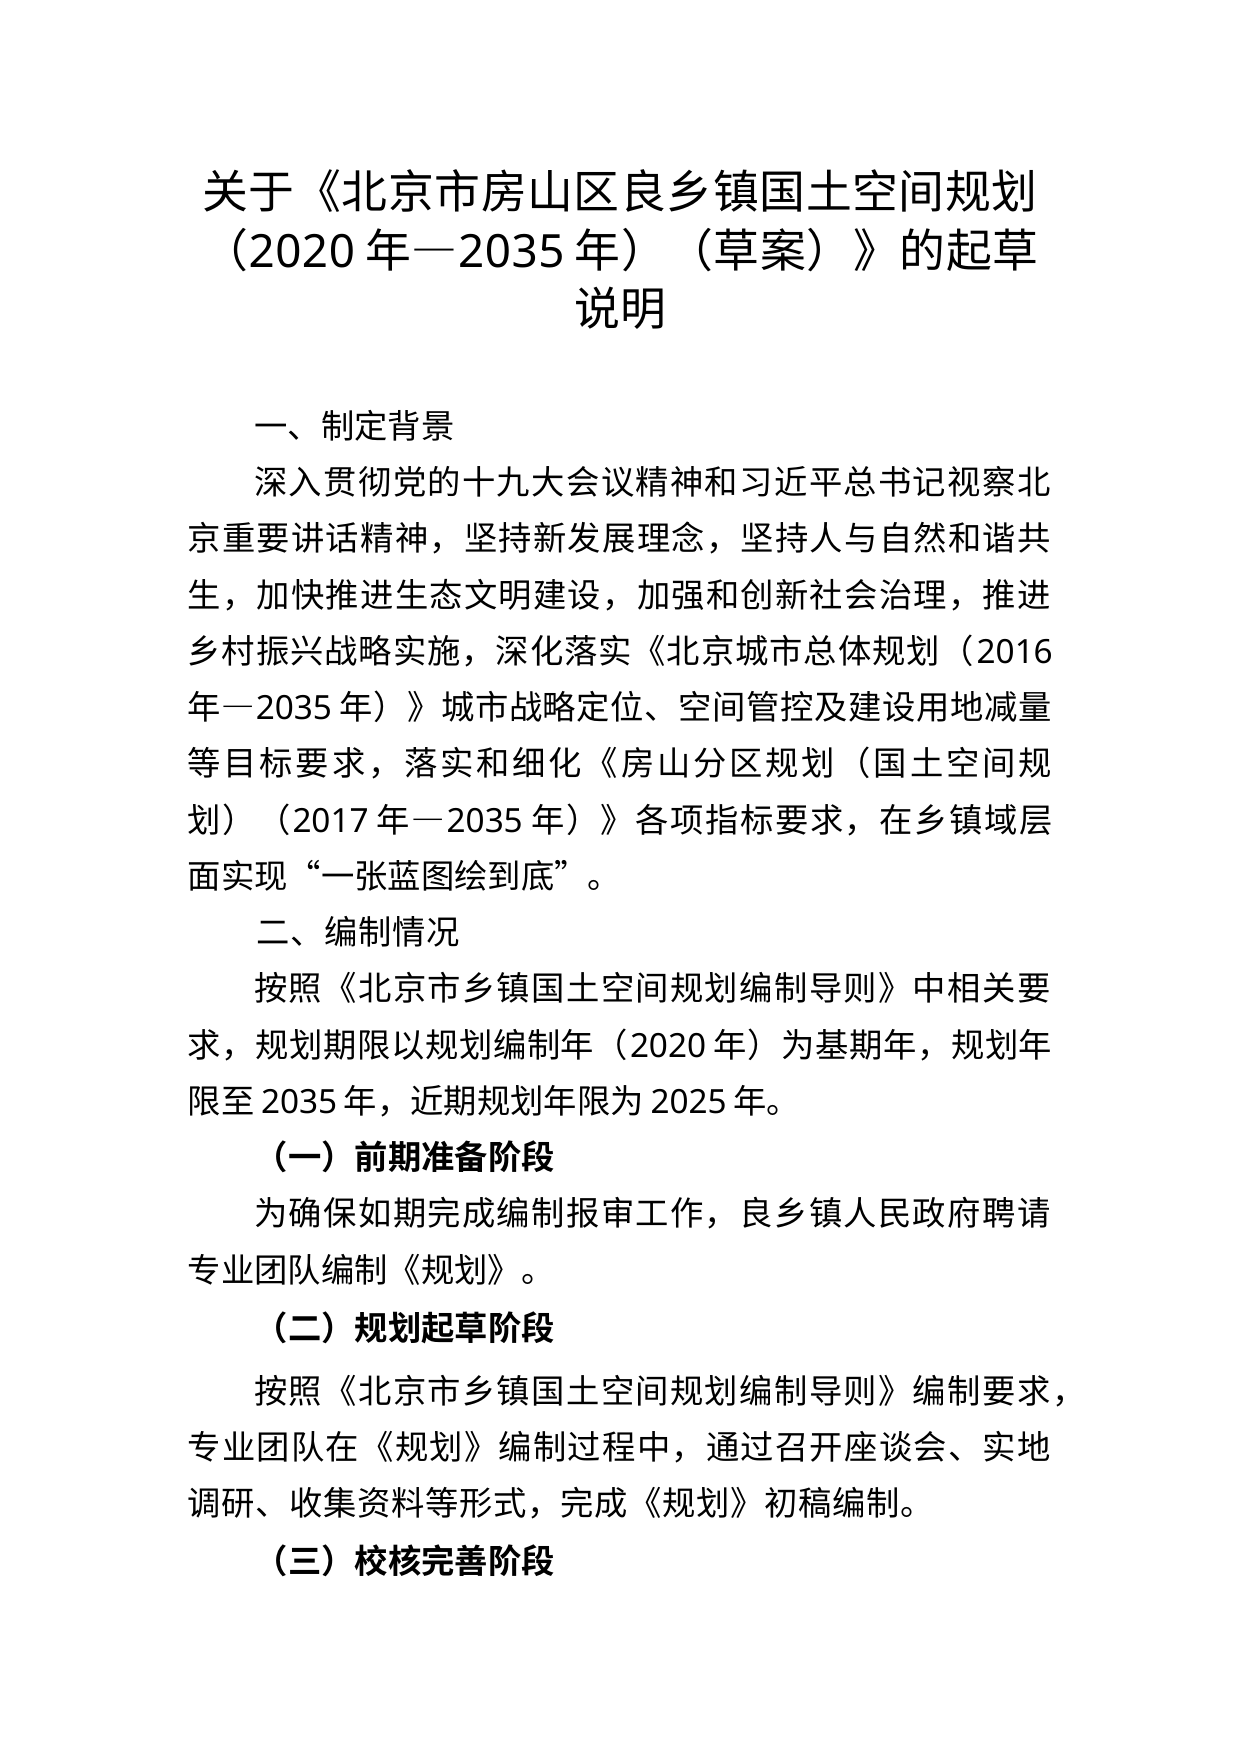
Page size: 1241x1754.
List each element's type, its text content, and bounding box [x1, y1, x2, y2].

text 关于《北京市房山区良乡镇国土空间规划（2020年—2035年）（草案）》的起草说明 [187, 162, 1053, 337]
text （三）校核完善阶段 [187, 1527, 1053, 1592]
text （一）前期准备阶段 [187, 1124, 1053, 1181]
text （二）规划起草阶段 [187, 1293, 1053, 1358]
text 按照《北京市乡镇国土空间规划编制导则》中相关要求，规划期限以规划编制年（2020年）为基期年，规划年限至2035年，近期规划年限为2025年。 [187, 956, 1053, 1124]
text 深入贯彻党的十九大会议精神和习近平总书记视察北京重要讲话精神，坚持新发展理念，坚持人与自然和谐共生，加快推进生态文明建设，加强和创新社会治理，推进乡村振兴战略实施，深化落实《北京城市总体规划（2016年—2035年）》城市战略定位、空间管控及建设用地减量等目标要求，落实和细化《房山分区规划（国土空间规划）（2017年—2035年）》各项指标要求，在乡镇域层面实现“一张蓝图绘到底”。 [187, 449, 1053, 899]
text 为确保如期完成编制报审工作，良乡镇人民政府聘请专业团队编制《规划》。 [187, 1181, 1053, 1293]
text 一、制定背景 [187, 393, 1053, 449]
text 二、编制情况 [187, 899, 1053, 956]
text 按照《北京市乡镇国土空间规划编制导则》编制要求，专业团队在《规划》编制过程中，通过召开座谈会、实地调研、收集资料等形式，完成《规划》初稿编制。 [187, 1358, 1053, 1527]
